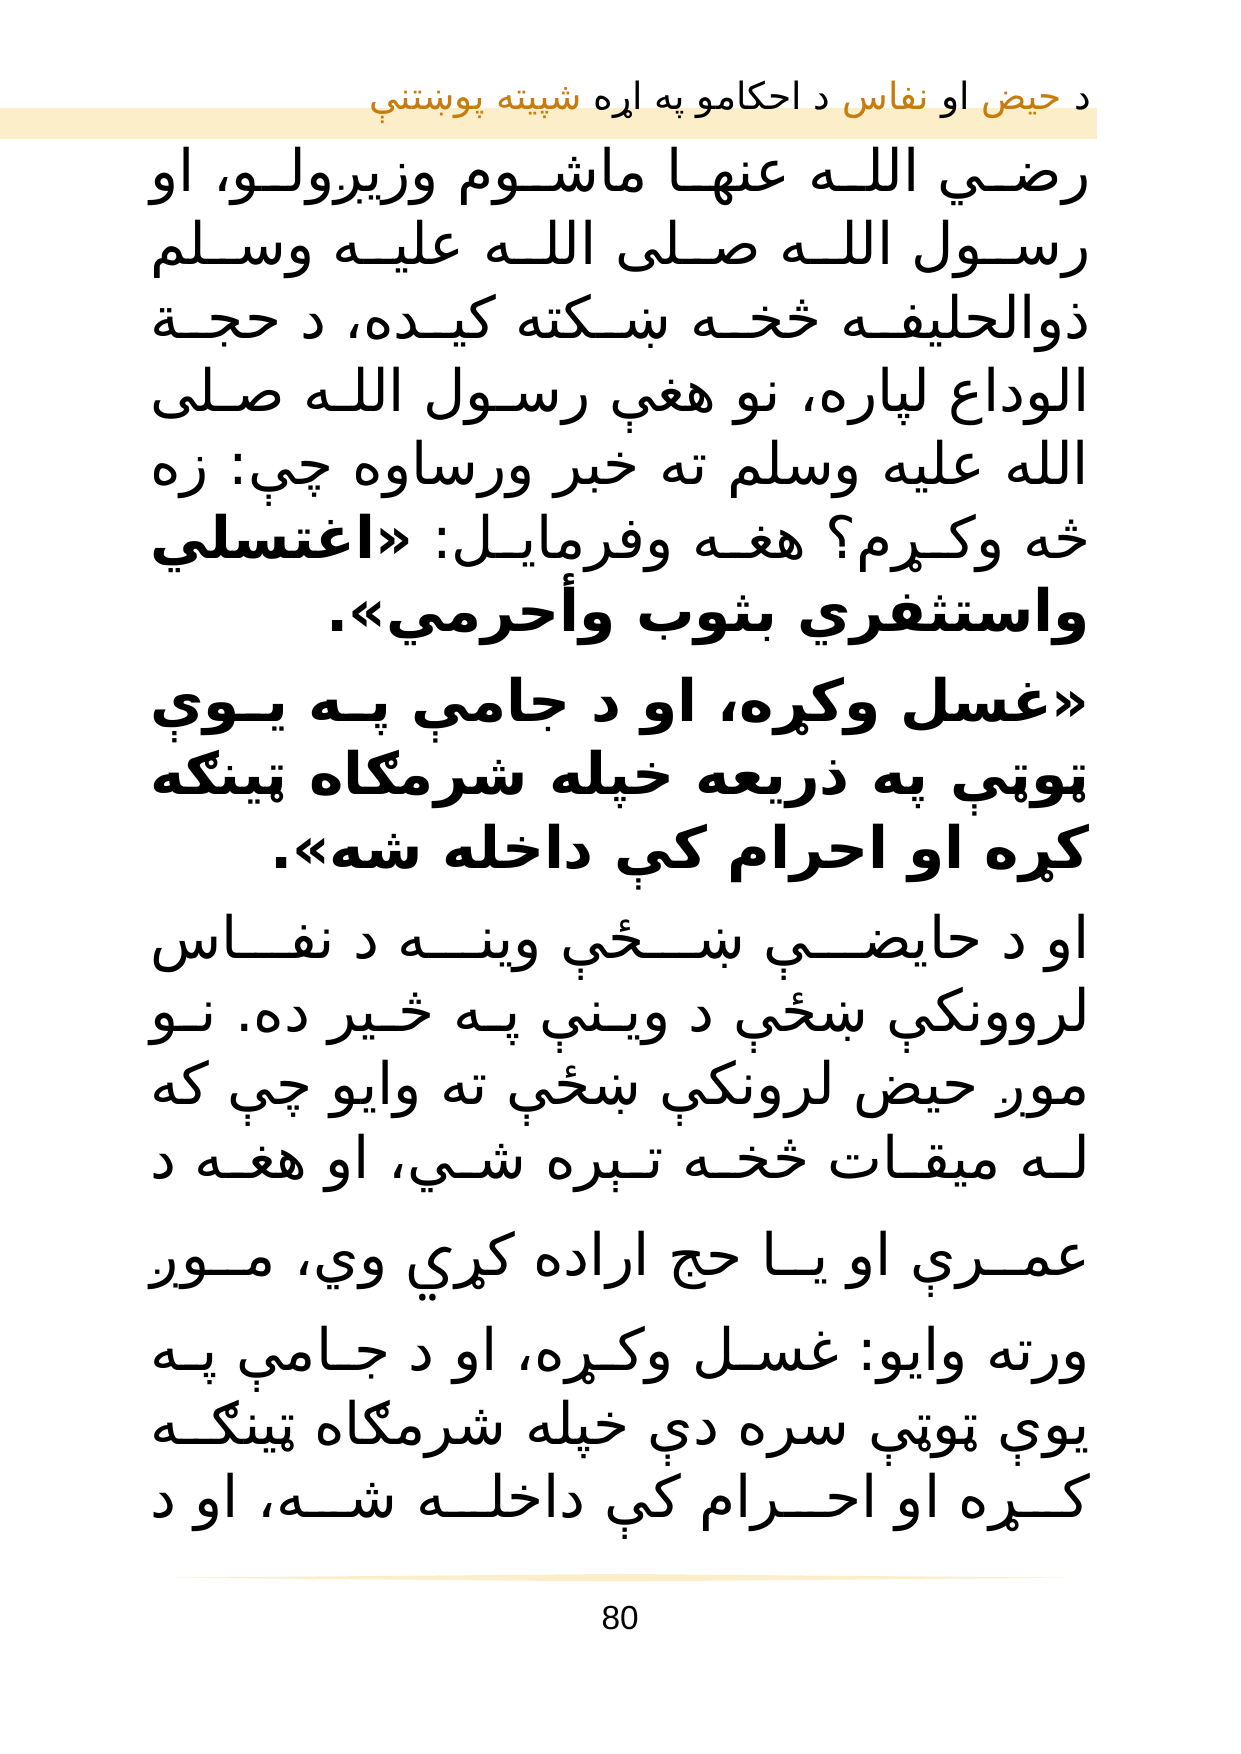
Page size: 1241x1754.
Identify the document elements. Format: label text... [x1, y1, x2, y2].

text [150, 904, 1090, 1531]
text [150, 137, 1090, 645]
text «غسل وکړه، او د جامې په یوې ټوټې په ذریعه خپله شرمګاه ټینګه کړه او احرام کې داخله شه». [150, 667, 1090, 882]
